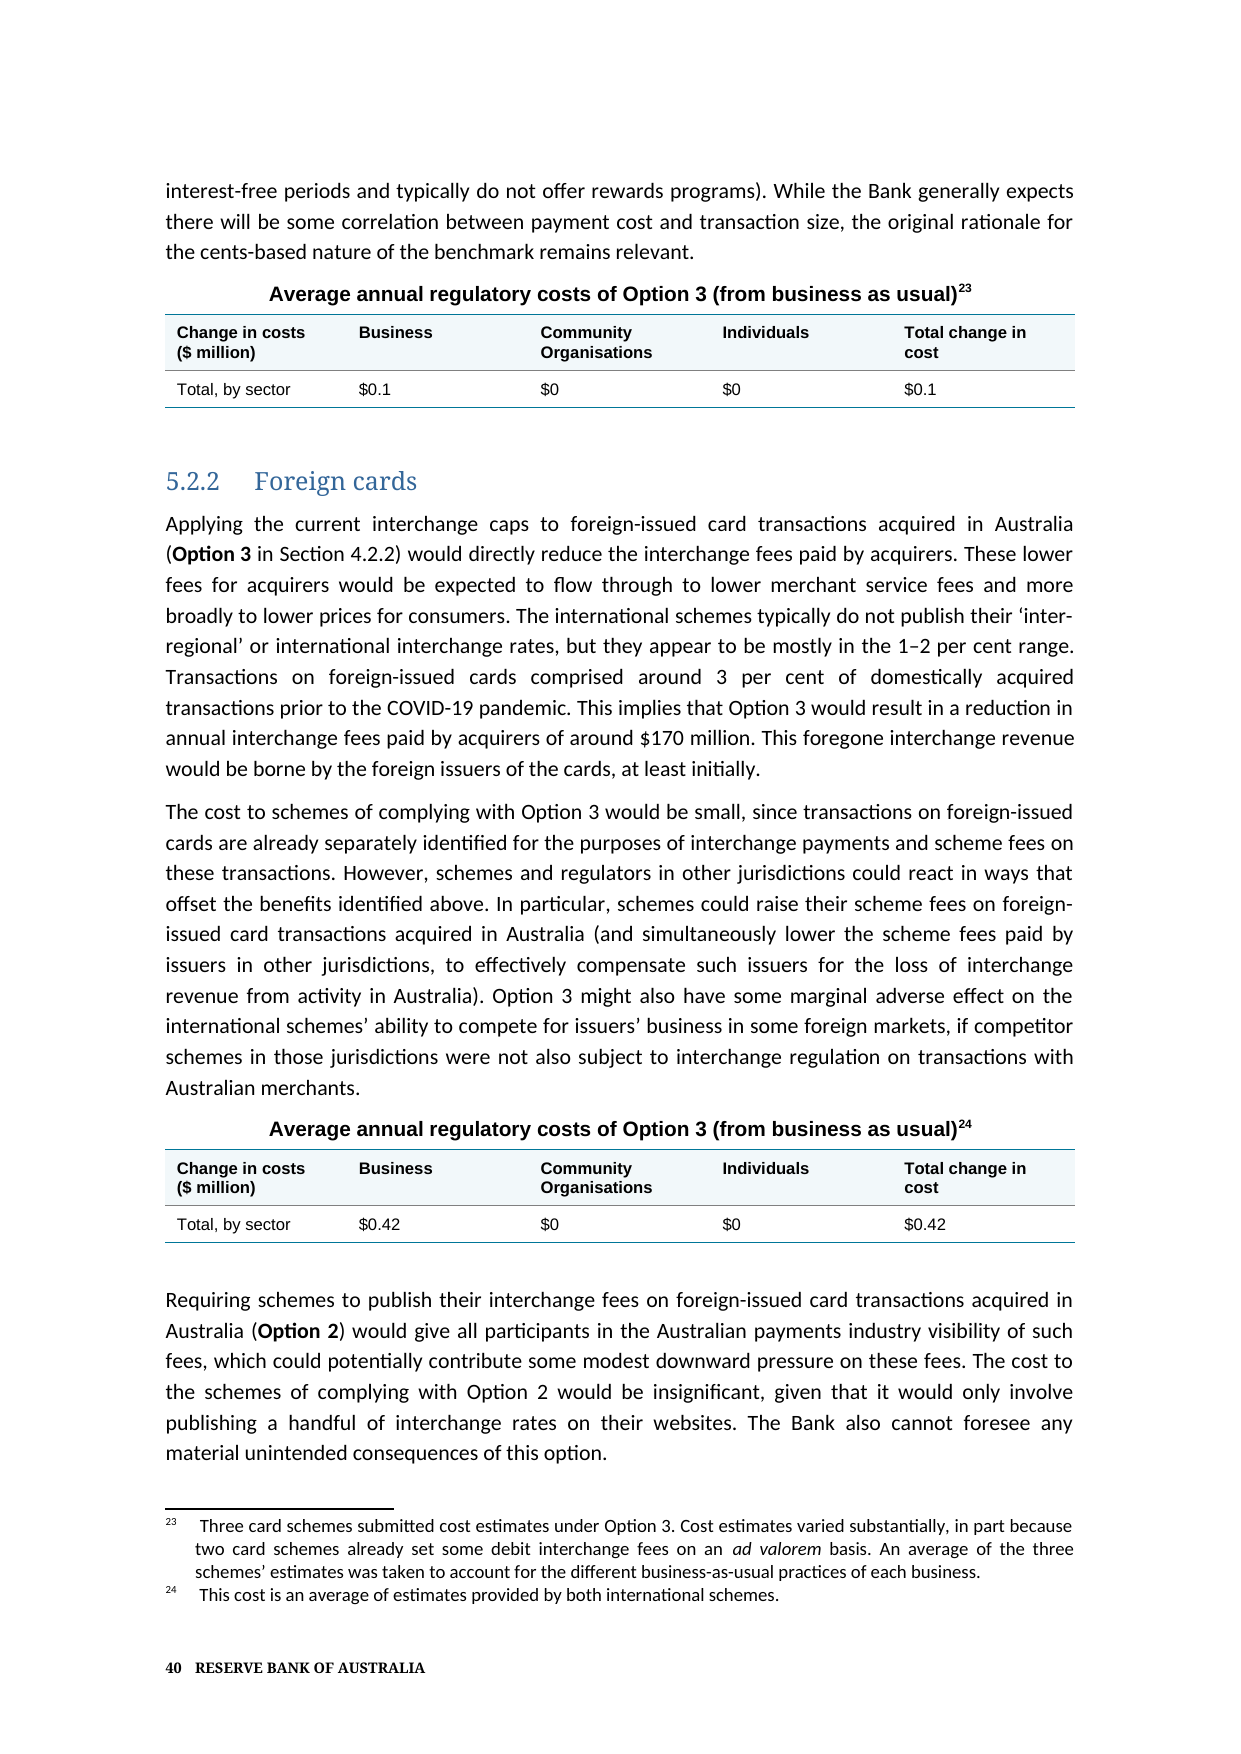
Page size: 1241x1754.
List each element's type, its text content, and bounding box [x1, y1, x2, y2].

title Average annual regulatory costs of Option 3 (from business as usual) [165, 1117, 1075, 1141]
table_header Total change in cost [893, 315, 1075, 370]
table_header Business [347, 1150, 529, 1205]
table_cell $0 [529, 371, 711, 407]
text Applying the current interchange caps to foreign-issued card transactions acquired in Australia (Option 3 in Section 4.2.2) would directly reduce the interchange fees paid by acquirers. These lower fees for acquirers would be expected to flow through to lower merchant service fees and more broadly to lower prices for consumers. The international schemes typically do not publish their ‘inter-regional’ or international interchange rates, but they appear to be mostly in the 1–2 per cent range. Transactions on foreign-issued cards comprised around 3 per cent of domestically acquired transactions prior to the COVID-19 pandemic. This implies that Option 3 would result in a reduction in annual interchange fees paid by acquirers of around $170 million. This foregone interchange revenue would be borne by the foreign issuers of the cards, at least initially. [165, 510, 1075, 782]
table_cell $0.1 [347, 371, 529, 407]
text The cost to schemes of complying with Option 3 would be small, since transactions on foreign-issued cards are already separately identified for the purposes of interchange payments and scheme fees on these transactions. However, schemes and regulators in other jurisdictions could react in ways that offset the benefits identified above. In particular, schemes could raise their scheme fees on foreign-issued card transactions acquired in Australia (and simultaneously lower the scheme fees paid by issuers in other jurisdictions, to effectively compensate such issuers for the loss of interchange revenue from activity in Australia). Option 3 might also have some marginal adverse effect on the international schemes’ ability to compete for issuers’ business in some foreign markets, if competitor schemes in those jurisdictions were not also subject to interchange regulation on transactions with Australian merchants. [165, 798, 1075, 1100]
table_header Business [347, 315, 529, 370]
table_header Individuals [711, 315, 893, 370]
table_cell $0 [711, 1206, 893, 1242]
table_header Community Organisations [529, 315, 711, 370]
table_cell $0.42 [893, 1206, 1075, 1242]
table_header Change in costs ($ million) [165, 1150, 347, 1205]
table_cell $0.1 [893, 371, 1075, 407]
table_cell $0.42 [347, 1206, 529, 1242]
table_cell Total, by sector [165, 1206, 347, 1242]
table_cell Total, by sector [165, 371, 347, 407]
text Requiring schemes to publish their interchange fees on foreign-issued card transactions acquired in Australia (Option 2) would give all participants in the Australian payments industry visibility of such fees, which could potentially contribute some modest downward pressure on these fees. The cost to the schemes of complying with Option 2 would be insignificant, given that it would only involve publishing a handful of interchange rates on their websites. The Bank also cannot foresee any material unintended consequences of this option. [165, 1286, 1075, 1466]
table_header Community Organisations [529, 1150, 711, 1205]
table_header Total change in cost [893, 1150, 1075, 1205]
subtitle Foreign cards [166, 463, 1075, 497]
table_header Change in costs ($ million) [165, 315, 347, 370]
table_cell $0 [529, 1206, 711, 1242]
title Average annual regulatory costs of Option 3 (from business as usual) [165, 282, 1075, 306]
table_cell $0 [711, 371, 893, 407]
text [165, 177, 1075, 265]
table_header Individuals [711, 1150, 893, 1205]
